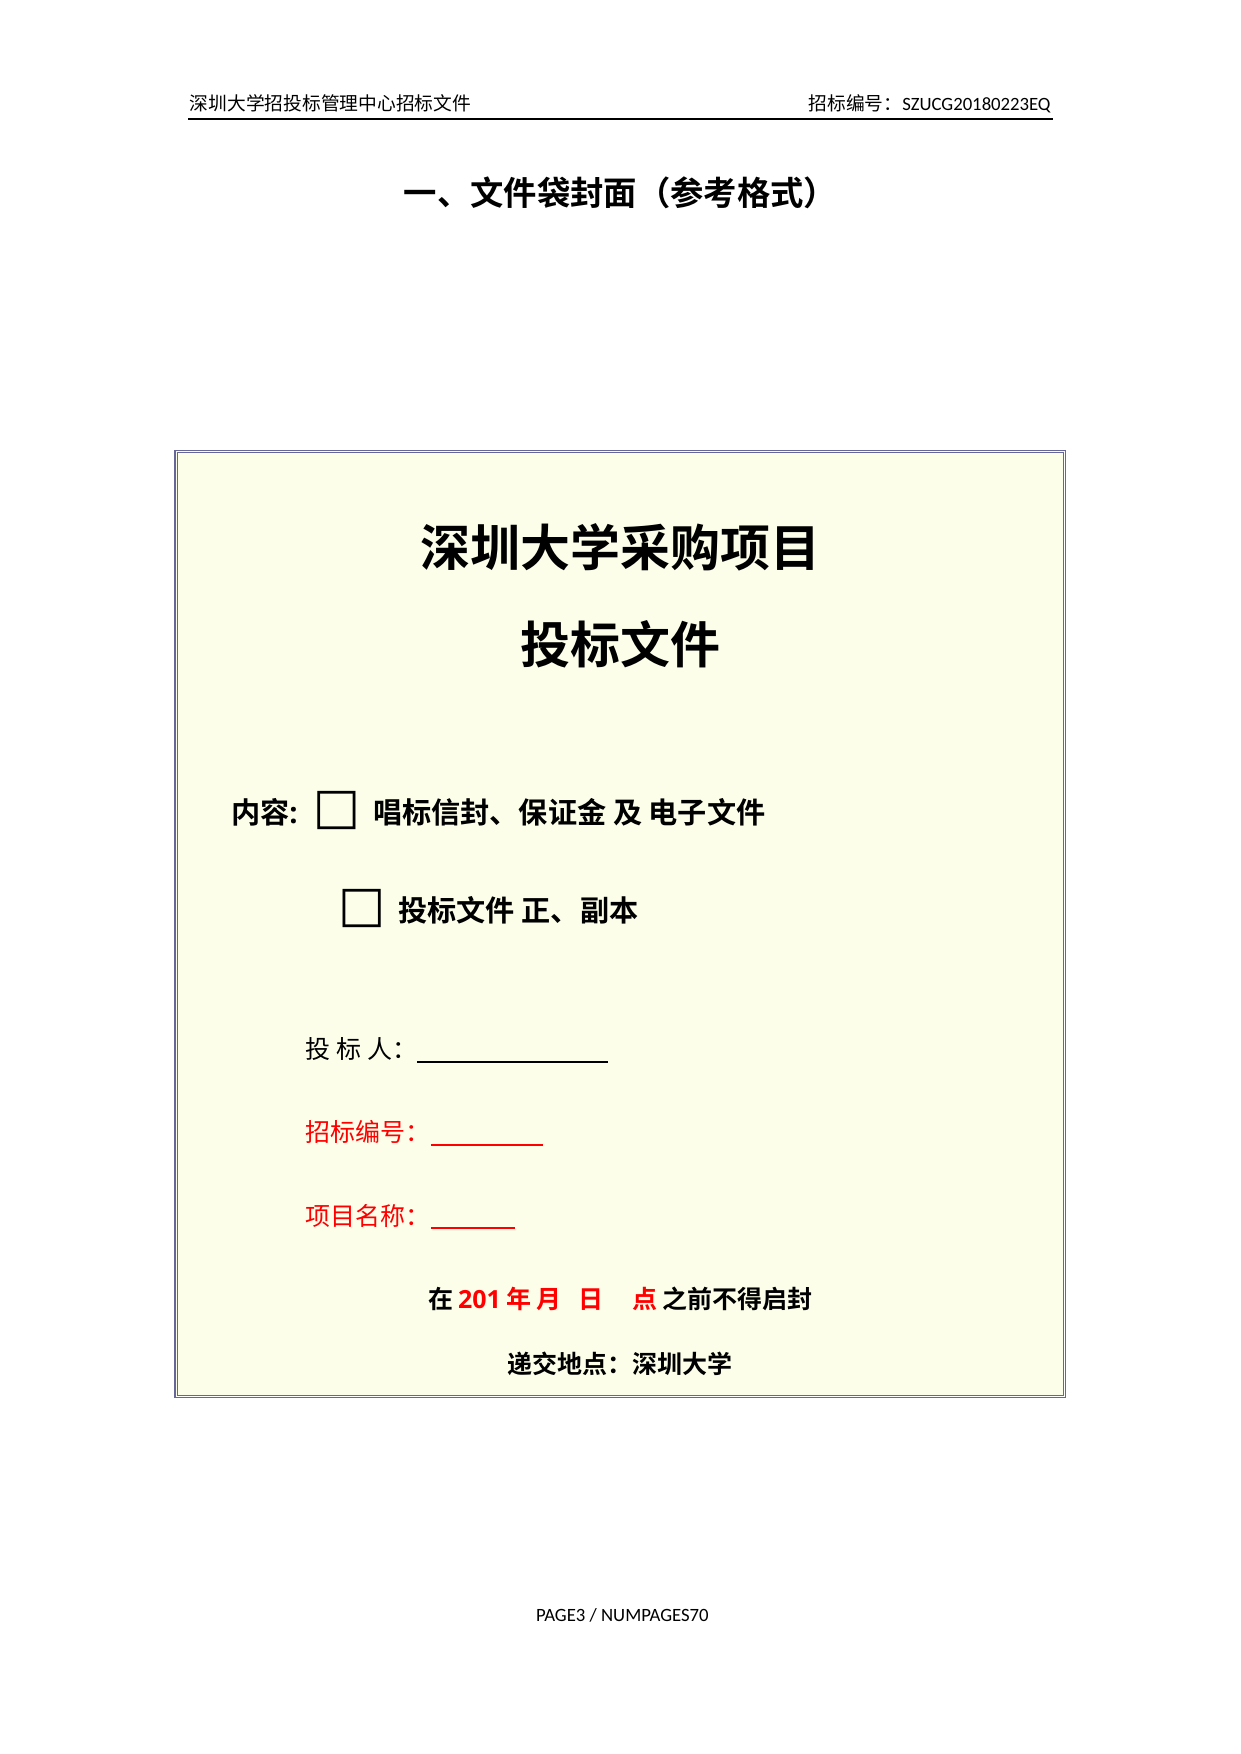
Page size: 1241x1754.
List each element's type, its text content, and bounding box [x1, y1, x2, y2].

subtitle 一、文件袋封面（参考格式） [187, 158, 1053, 223]
table_header 深圳大学采购项目 投标文件 内容: □ 唱标信封、保证金 及 电子文件 □ 投标文件 正、副本 投 标 人： 招标编号： 项目名称： 在201年 月 日 点 之前不得启封 递交地点：深圳大学 [178, 453, 1063, 1395]
